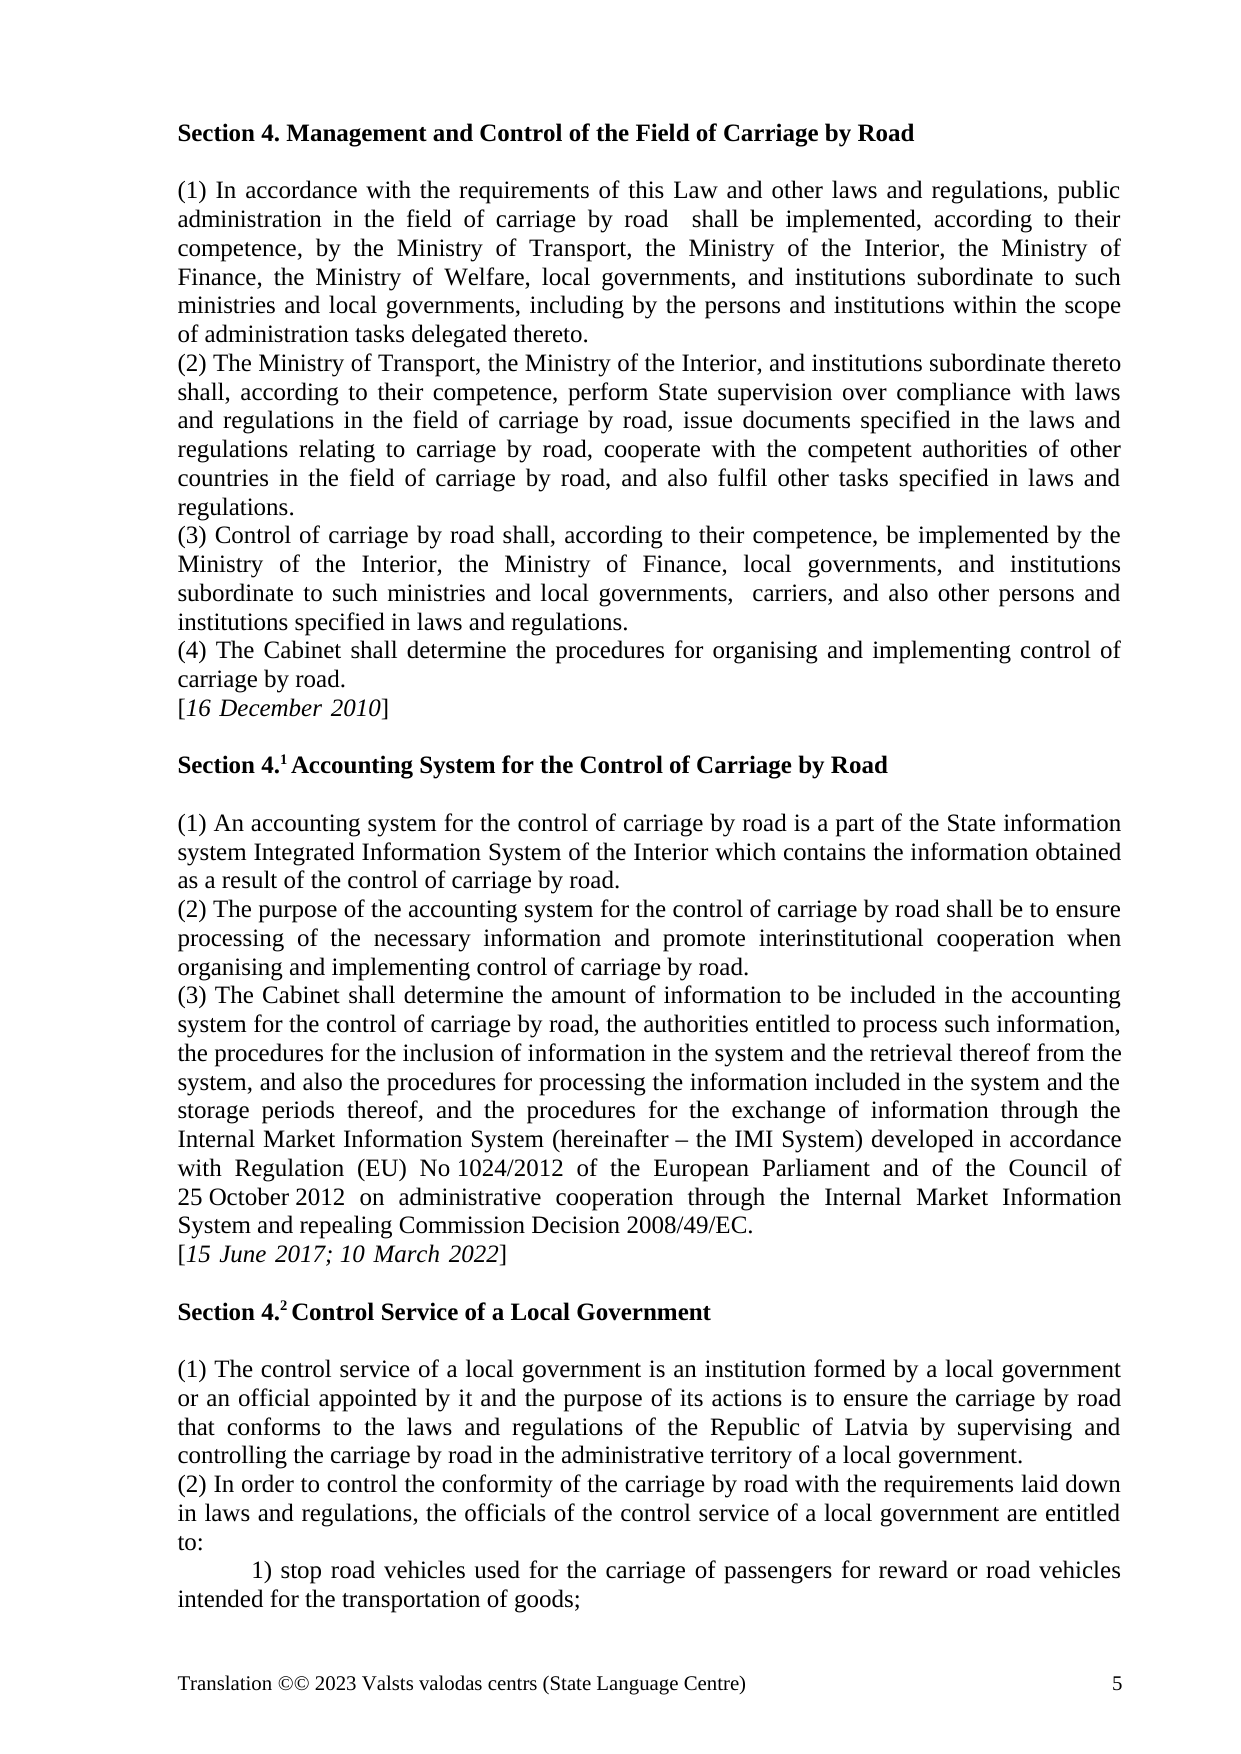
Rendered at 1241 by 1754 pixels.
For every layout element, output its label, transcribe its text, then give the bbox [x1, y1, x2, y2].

text Section 4.1 Accounting System for the Control of Carriage by Road [177, 751, 1122, 779]
text (3) The Cabinet shall determine the amount of information to be included in the accounting system for the control of carriage by road, the authorities entitled to process such information, the procedures for the inclusion of information in the system and the retrieval thereof from the system, and also the procedures for processing the information included in the system and the storage periods thereof, and the procedures for the exchange of information through the Internal Market Information System (hereinafter – the IMI System) developed in accordance with Regulation (EU) No 1024/2012 of the European Parliament and of the Council of 25 October 2012 on administrative cooperation through the Internal Market Information System and repealing Commission Decision 2008/49/EC. [177, 981, 1122, 1239]
text 1) stop road vehicles used for the carriage of passengers for reward or road vehicles intended for the transportation of goods; [177, 1556, 1122, 1613]
text Section 4.2 Control Service of a Local Government [177, 1297, 1122, 1326]
text (4) The Cabinet shall determine the procedures for organising and implementing control of carriage by road. [177, 636, 1122, 693]
text [15 June 2017; 10 March 2022] [177, 1239, 1122, 1268]
text (1) An accounting system for the control of carriage by road is a part of the State information system Integrated Information System of the Interior which contains the information obtained as a result of the control of carriage by road. [177, 808, 1122, 894]
text (2) The Ministry of Transport, the Ministry of the Interior, and institutions subordinate thereto shall, according to their competence, perform State supervision over compliance with laws and regulations in the field of carriage by road, issue documents specified in the laws and regulations relating to carriage by road, cooperate with the competent authorities of other countries in the field of carriage by road, and also fulfil other tasks specified in laws and regulations. [177, 348, 1122, 521]
text (2) The purpose of the accounting system for the control of carriage by road shall be to ensure processing of the necessary information and promote interinstitutional cooperation when organising and implementing control of carriage by road. [177, 894, 1122, 981]
text (1) In accordance with the requirements of this Law and other laws and regulations, public administration in the field of carriage by road shall be implemented, according to their competence, by the Ministry of Transport, the Ministry of the Interior, the Ministry of Finance, the Ministry of Welfare, local governments, and institutions subordinate to such ministries and local governments, including by the persons and institutions within the scope of administration tasks delegated thereto. [177, 176, 1122, 348]
text (1) The control service of a local government is an institution formed by a local government or an official appointed by it and the purpose of its actions is to ensure the carriage by road that conforms to the laws and regulations of the Republic of Latvia by supervising and controlling the carriage by road in the administrative territory of a local government. [177, 1354, 1122, 1469]
text [16 December 2010] [177, 693, 1122, 722]
text (2) In order to control the conformity of the carriage by road with the requirements laid down in laws and regulations, the officials of the control service of a local government are entitled to: [177, 1469, 1122, 1556]
text Section 4. Management and Control of the Field of Carriage by Road [177, 118, 1122, 147]
text (3) Control of carriage by road shall, according to their competence, be implemented by the Ministry of the Interior, the Ministry of Finance, local governments, and institutions subordinate to such ministries and local governments, carriers, and also other persons and institutions specified in laws and regulations. [177, 521, 1122, 636]
